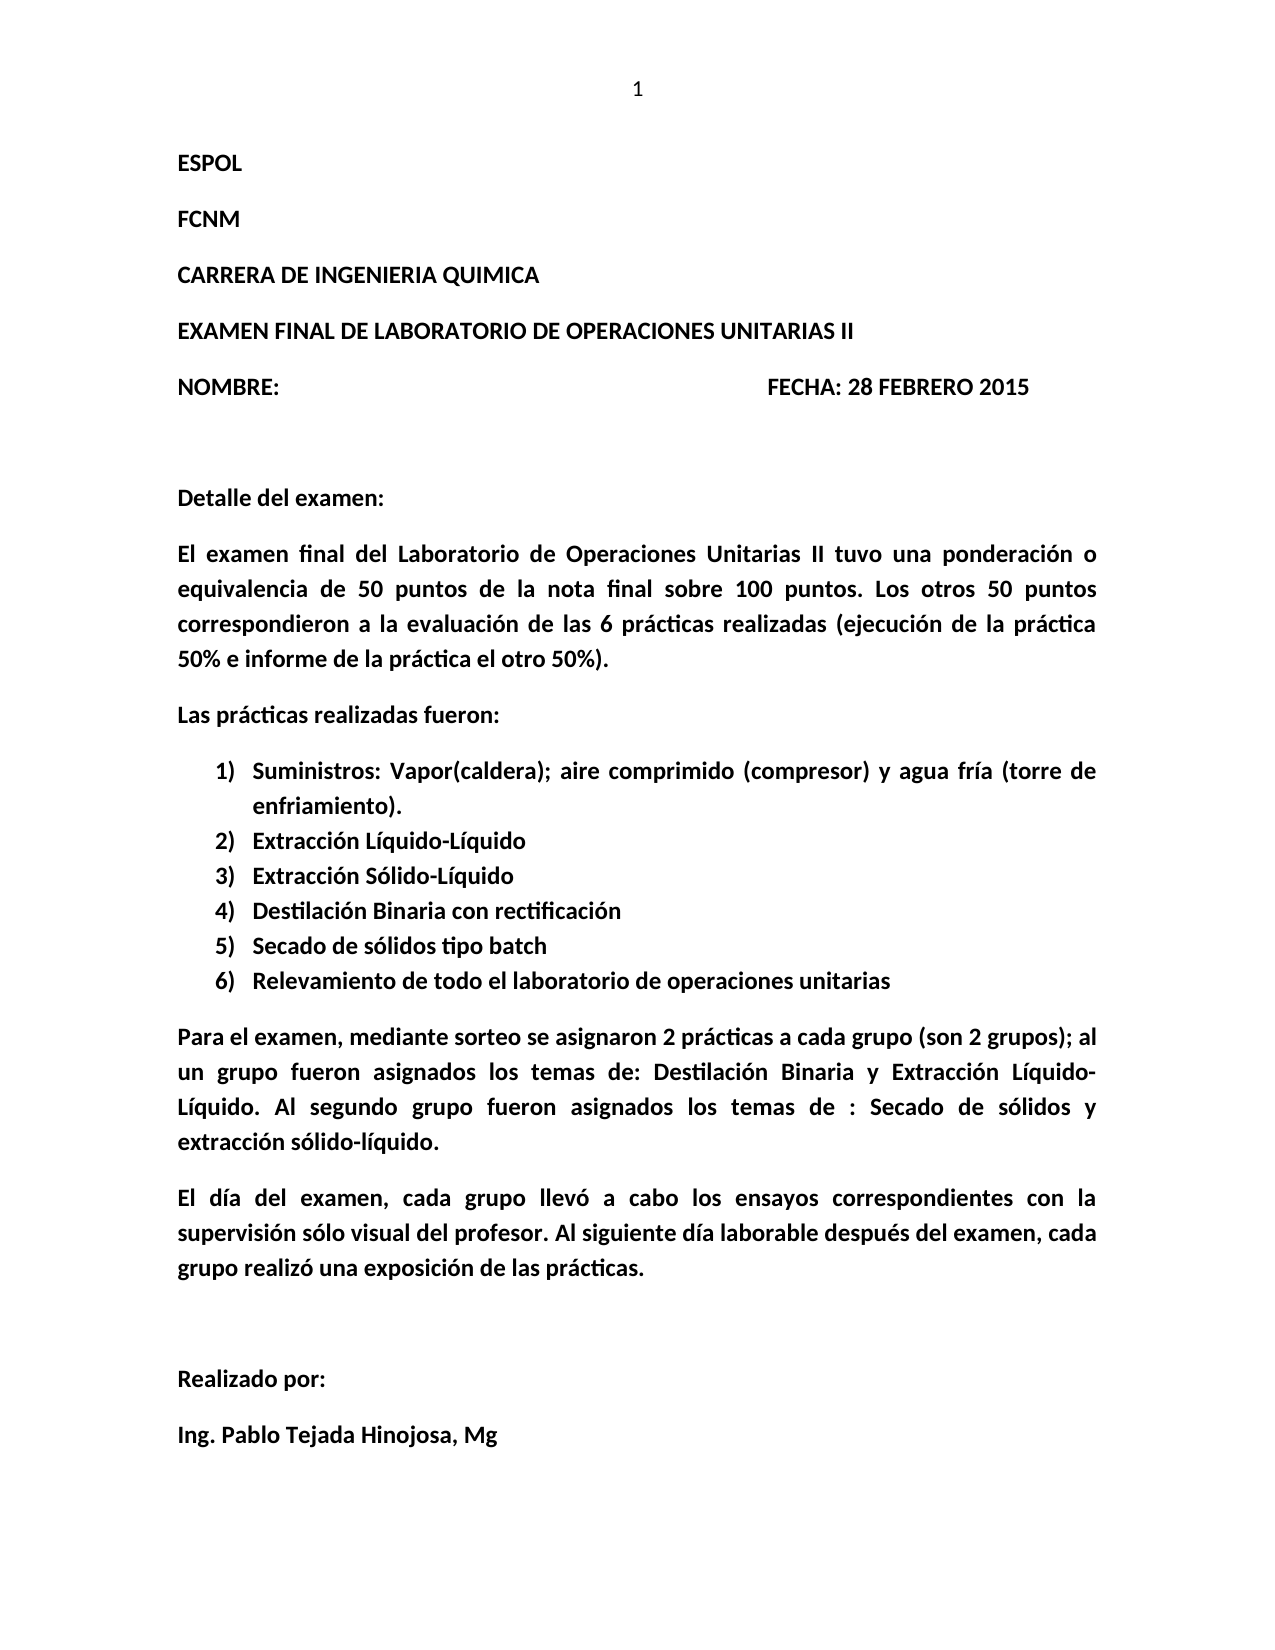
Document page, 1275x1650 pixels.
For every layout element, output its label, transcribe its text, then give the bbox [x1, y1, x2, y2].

text CARRERA DE INGENIERIA QUIMICA [177, 259, 1098, 290]
text Detalle del examen: [177, 483, 1098, 513]
text El día del examen, cada grupo llevó a cabo los ensayos correspondientes con la supervisión sólo visual del profesor. Al siguiente día laborable después del examen, cada grupo realizó una exposición de las prácticas. [177, 1182, 1098, 1282]
text Para el examen, mediante sorteo se asignaron 2 prácticas a cada grupo (son 2 grupos); al un grupo fueron asignados los temas de: Destilación Binaria y Extracción Líquido-Líquido. Al segundo grupo fueron asignados los temas de : Secado de sólidos y extracción sólido-líquido. [177, 1021, 1098, 1156]
list Extracción Sólido-Líquido [215, 860, 1098, 891]
text EXAMEN FINAL DE LABORATORIO DE OPERACIONES UNITARIAS II [177, 315, 1098, 346]
text NOMBRE: FECHA: 28 FEBRERO 2015 [177, 371, 1098, 401]
text ESPOL [177, 148, 1098, 178]
text FCNM [177, 203, 1098, 234]
list Secado de sólidos tipo batch [215, 930, 1098, 961]
list Relevamiento de todo el laboratorio de operaciones unitarias [215, 965, 1098, 996]
list Suministros: Vapor(caldera); aire comprimido (compresor) y agua fría (torre de enfriamiento). [215, 755, 1098, 821]
text Las prácticas realizadas fueron: [177, 699, 1098, 730]
text El examen final del Laboratorio de Operaciones Unitarias II tuvo una ponderación o equivalencia de 50 puntos de la nota final sobre 100 puntos. Los otros 50 puntos correspondieron a la evaluación de las 6 prácticas realizadas (ejecución de la práctica 50% e informe de la práctica el otro 50%). [177, 538, 1098, 674]
list Extracción Líquido-Líquido [215, 825, 1098, 856]
text Ing. Pablo Tejada Hinojosa, Mg [177, 1419, 1098, 1450]
text Realizado por: [177, 1363, 1098, 1394]
list Destilación Binaria con rectificación [215, 895, 1098, 926]
